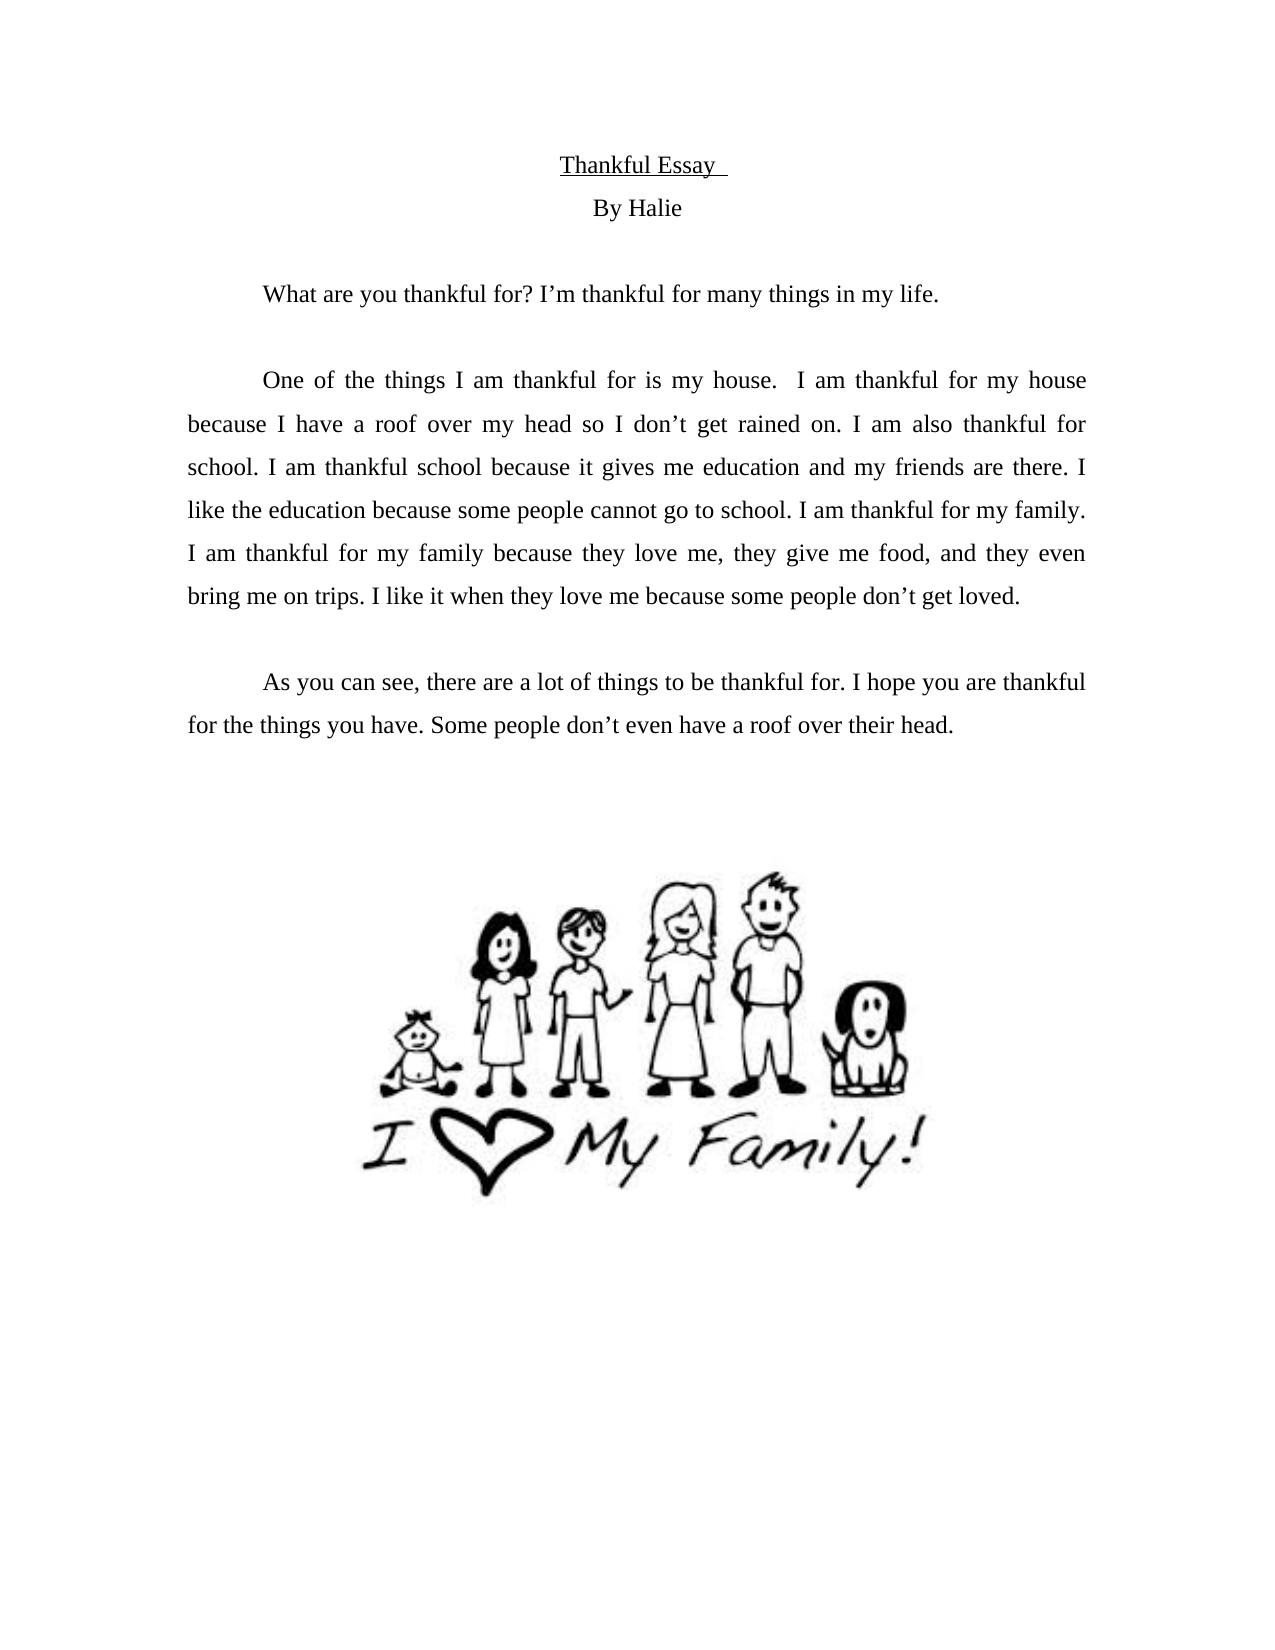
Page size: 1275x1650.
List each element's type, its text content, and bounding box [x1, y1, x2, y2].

text What are you thankful for? I’m thankful for many things in my life. [187, 279, 1087, 308]
text One of the things I am thankful for is my house. I am thankful for my house because I have a roof over my head so I don’t get rained on. I am also thankful for school. I am thankful school because it gives me education and my friends are there. I like the education because some people cannot go to school. I am thankful for my family. I am thankful for my family because they love me, they give me food, and they even bring me on trips. I like it when they love me because some people don’t get loved. [187, 366, 1087, 610]
text By Halie [187, 193, 1087, 222]
text As you can see, there are a lot of things to be thankful for. I hope you are thankful for the things you have. Some people don’t even have a roof over their head. [187, 667, 1087, 739]
picture [339, 840, 936, 1207]
text Thankful Essay [187, 150, 1087, 179]
